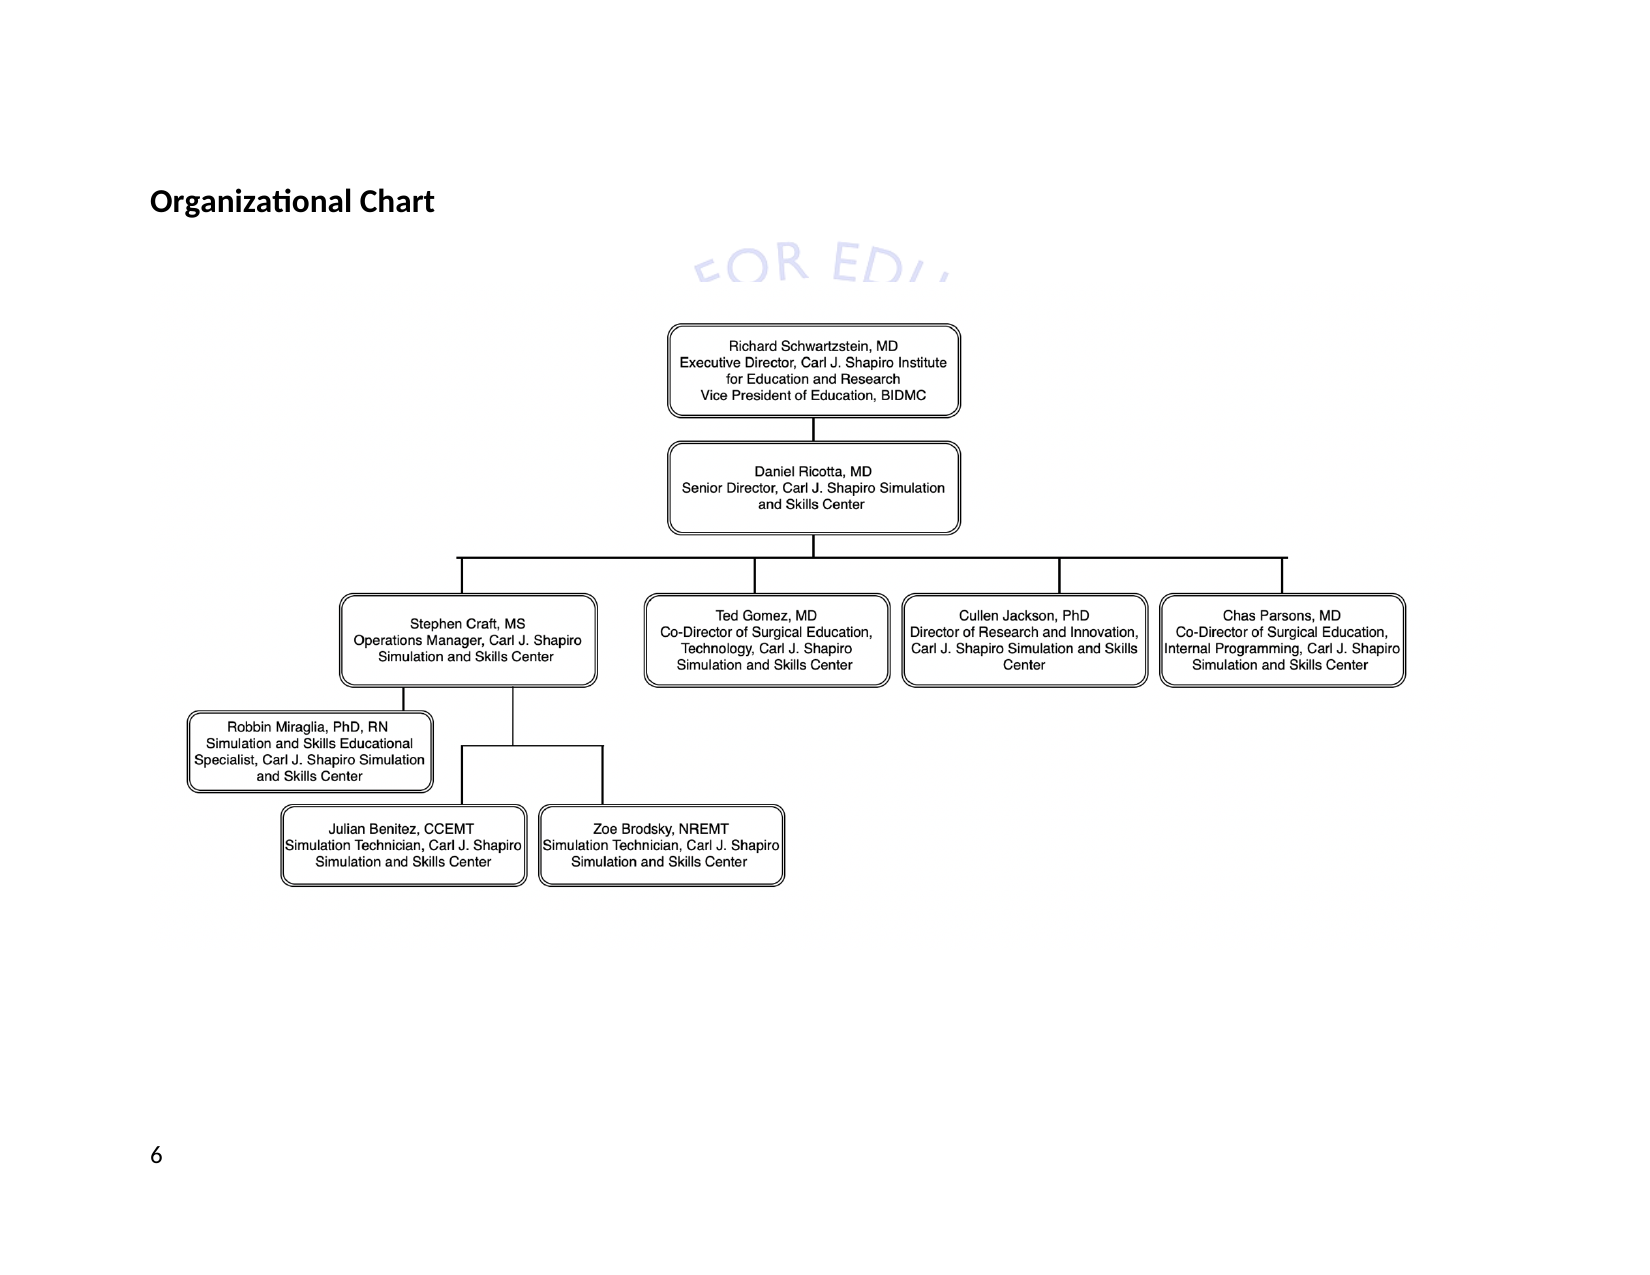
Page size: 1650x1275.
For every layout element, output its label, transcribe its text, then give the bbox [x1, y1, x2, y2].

picture [150, 282, 1500, 950]
text Organizational Chart [150, 181, 1500, 221]
